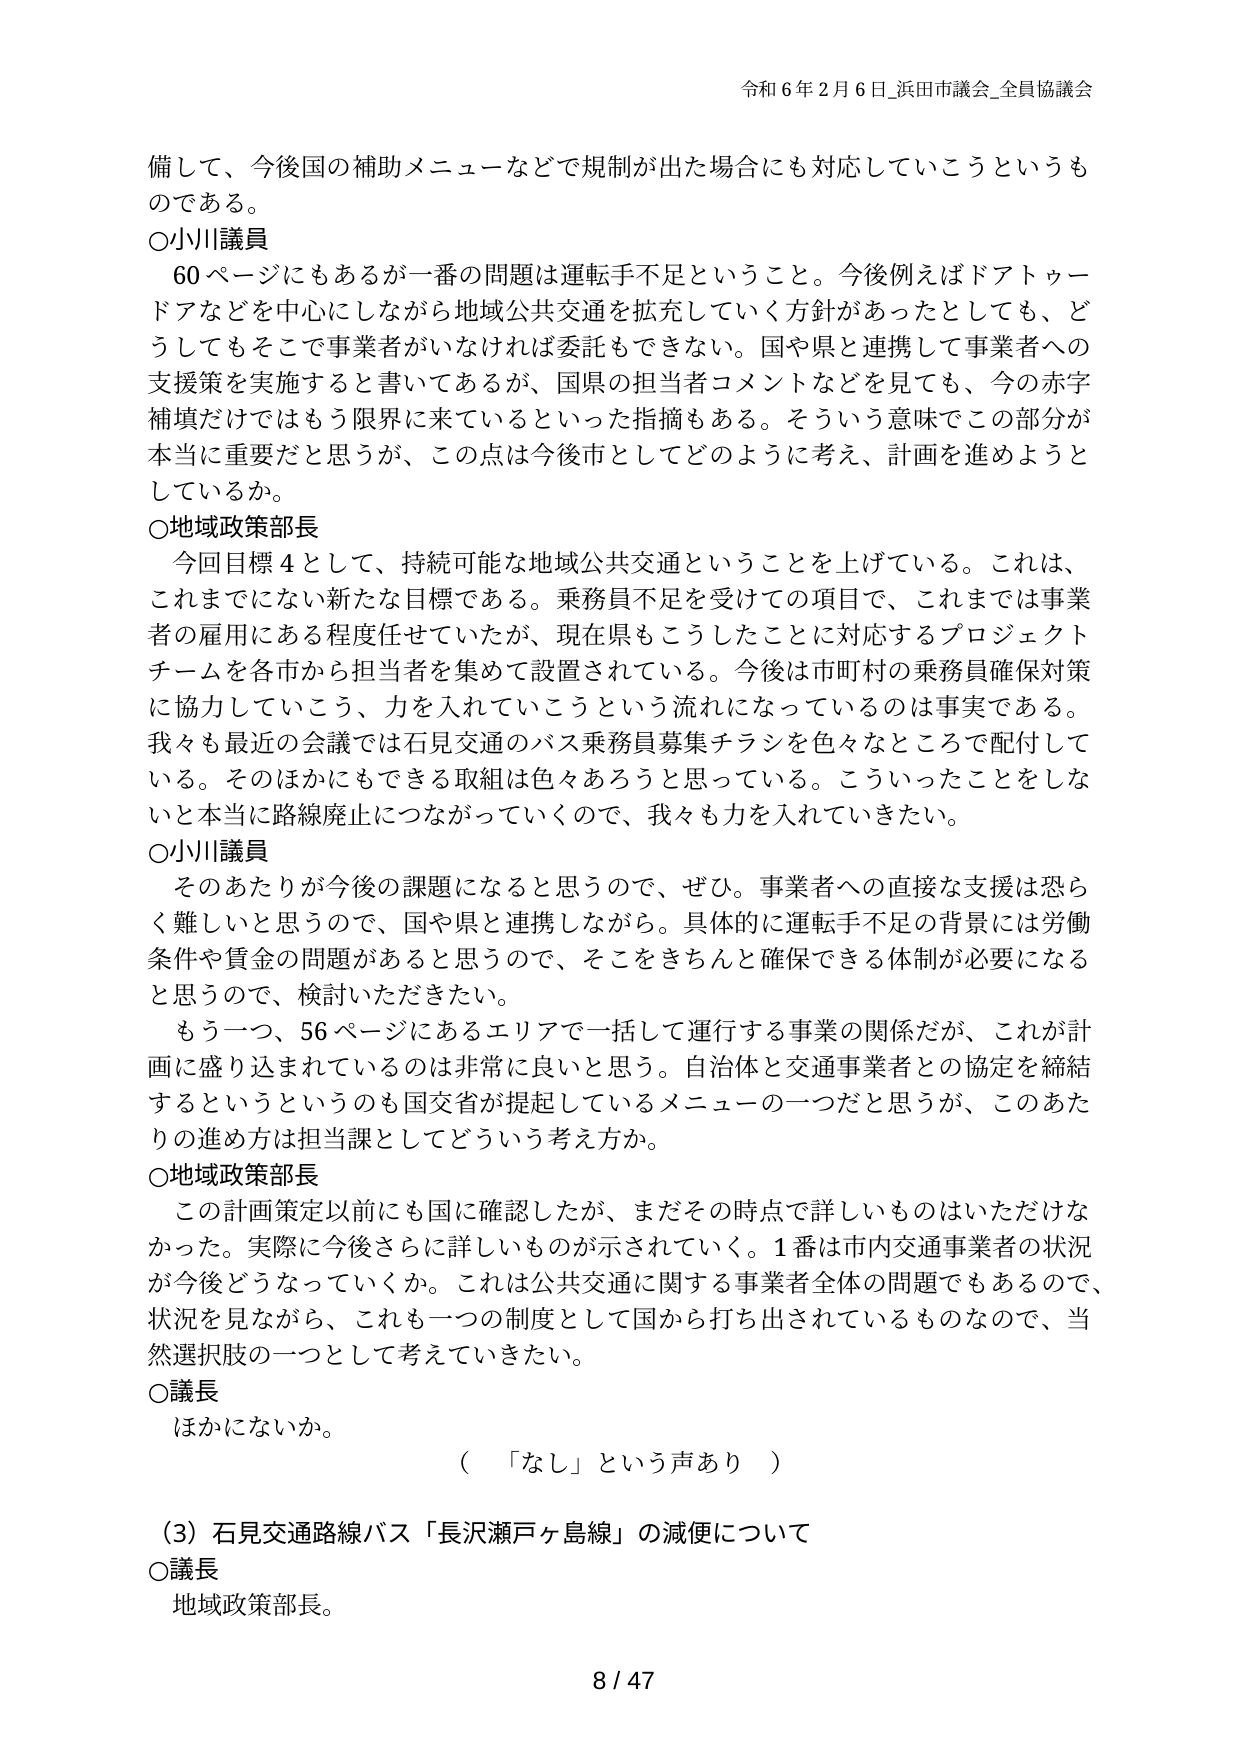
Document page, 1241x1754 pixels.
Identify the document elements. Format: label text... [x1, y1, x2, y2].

text ほかにないか。 [148, 1407, 1092, 1443]
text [148, 148, 1092, 219]
text この計画策定以前にも国に確認したが、まだその時点で詳しいものはいただけなかった。実際に今後さらに詳しいものが示されていく。1番は市内交通事業者の状況が今後どうなっていくか。これは公共交通に関する事業者全体の問題でもあるので、状況を見ながら、これも一つの制度として国から打ち出されているものなので、当然選択肢の一つとして考えていきたい。 [148, 1191, 1092, 1371]
text そのあたりが今後の課題になると思うので、ぜひ。事業者への直接な支援は恐らく難しいと思うので、国や県と連携しながら。具体的に運転手不足の背景には労働条件や賃金の問題があると思うので、そこをきちんと確保できる体制が必要になると思うので、検討いただきたい。 もう一つ、56ページにあるエリアで一括して運行する事業の関係だが、これが計画に盛り込まれているのは非常に良いと思う。自治体と交通事業者との協定を締結するというというのも国交省が提起しているメニューの一つだと思うが、このあたりの進め方は担当課としてどういう考え方か。 [148, 868, 1092, 1155]
text ○議長 [148, 1550, 1092, 1586]
text ○議長 [148, 1371, 1092, 1407]
text ○小川議員 [148, 219, 1092, 256]
text ○小川議員 [148, 831, 1092, 868]
text 60ページにもあるが一番の問題は運転手不足ということ。今後例えばドアトゥードアなどを中心にしながら地域公共交通を拡充していく方針があったとしても、どうしてもそこで事業者がいなければ委託もできない。国や県と連携して事業者への支援策を実施すると書いてあるが、国県の担当者コメントなどを見ても、今の赤字補填だけではもう限界に来ているといった指摘もある。そういう意味でこの部分が本当に重要だと思うが、この点は今後市としてどのように考え、計画を進めようとしているか。 [148, 256, 1092, 507]
text 地域政策部長。 [148, 1586, 1092, 1622]
text 今回目標4として、持続可能な地域公共交通ということを上げている。これは、これまでにない新たな目標である。乗務員不足を受けての項目で、これまでは事業者の雇用にある程度任せていたが、現在県もこうしたことに対応するプロジェクトチームを各市から担当者を集めて設置されている。今後は市町村の乗務員確保対策に協力していこう、力を入れていこうという流れになっているのは事実である。我々も最近の会議では石見交通のバス乗務員募集チラシを色々なところで配付している。そのほかにもできる取組は色々あろうと思っている。こういったことをしないと本当に路線廃止につながっていくので、我々も力を入れていきたい。 [148, 544, 1092, 831]
text （3）石見交通路線バス「長沢瀬戸ヶ島線」の減便について [148, 1513, 1092, 1550]
text ○地域政策部長 [148, 1155, 1092, 1191]
text （ 「なし」という声あり ） [148, 1443, 1092, 1479]
text ○地域政策部長 [148, 507, 1092, 544]
